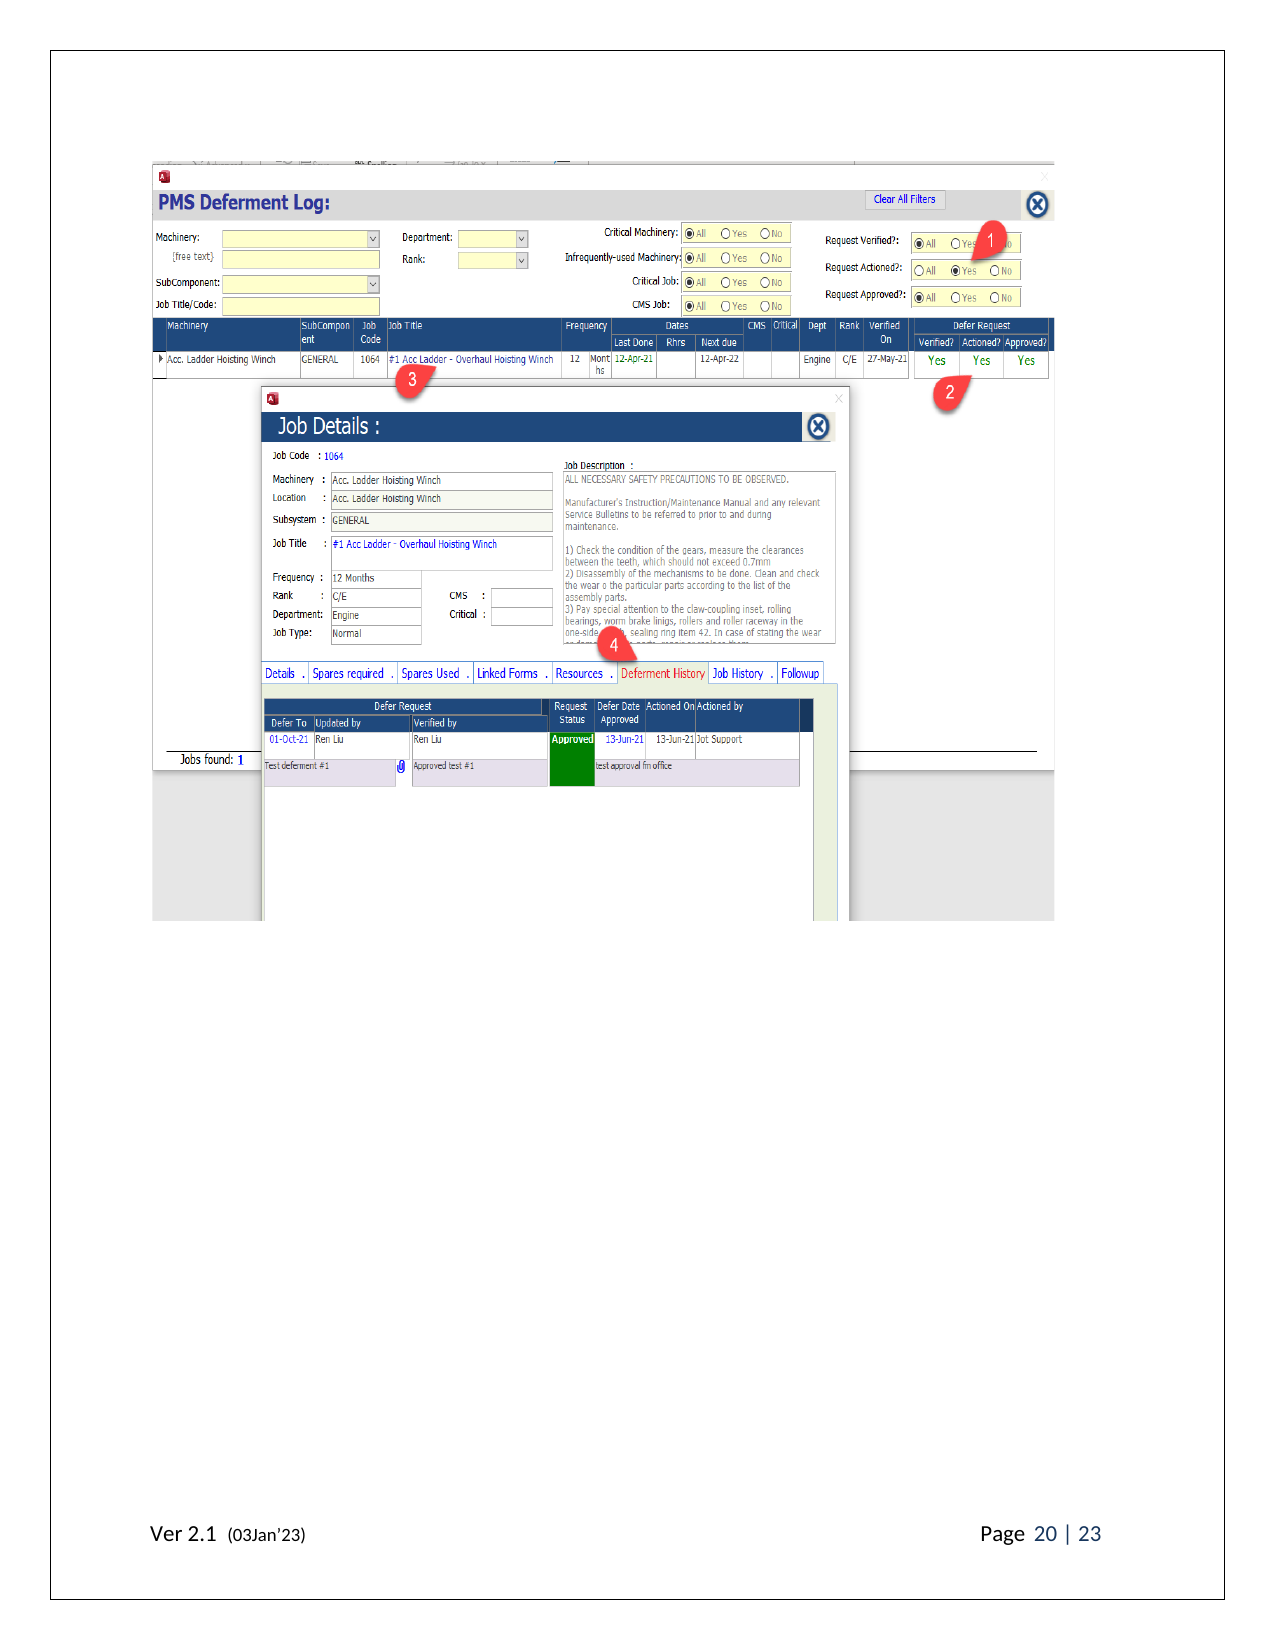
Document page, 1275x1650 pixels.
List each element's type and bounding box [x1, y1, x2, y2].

picture [152, 161, 1055, 921]
